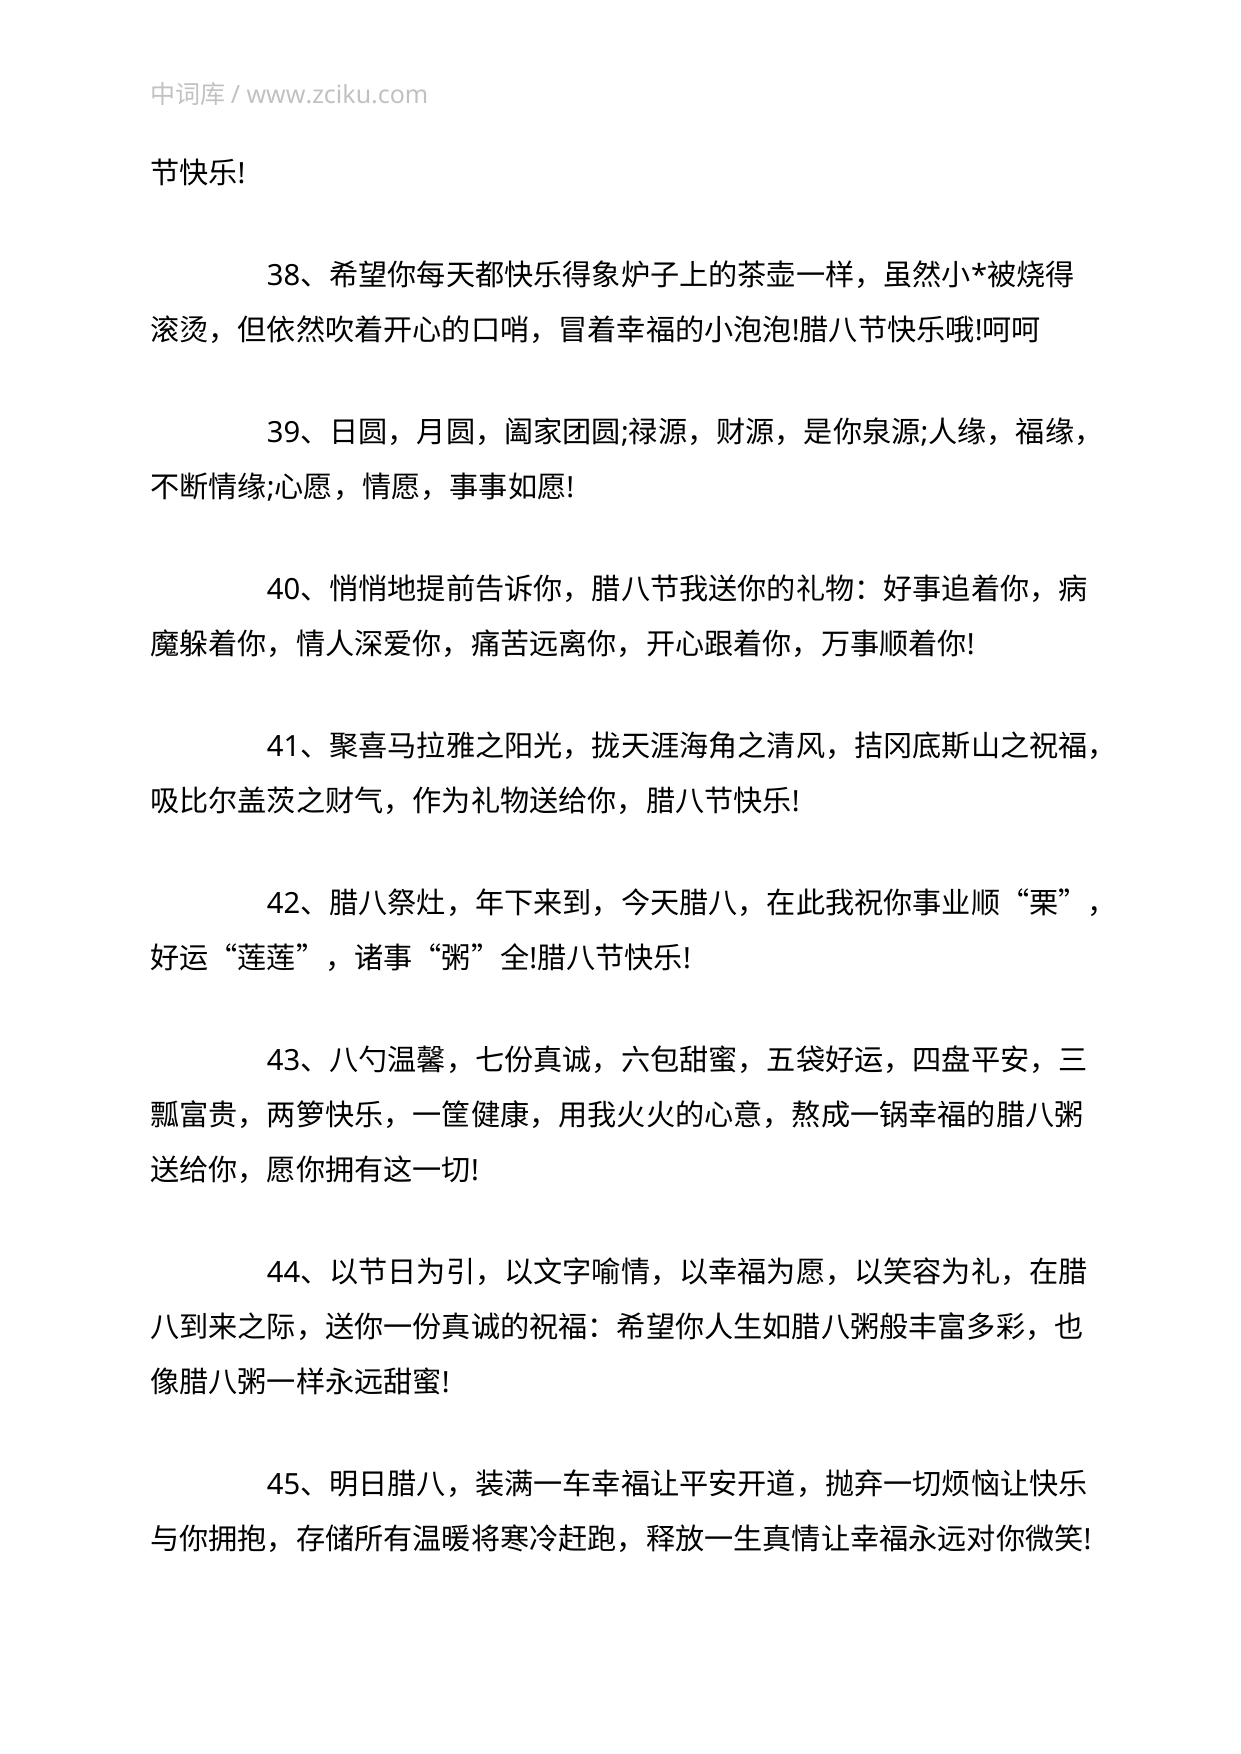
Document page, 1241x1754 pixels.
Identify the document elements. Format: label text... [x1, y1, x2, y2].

text 41、聚喜马拉雅之阳光，拢天涯海角之清风，拮冈底斯山之祝福，吸比尔盖茨之财气，作为礼物送给你，腊八节快乐! [150, 723, 1090, 820]
text 43、八勺温馨，七份真诚，六包甜蜜，五袋好运，四盘平安，三瓢富贵，两箩快乐，一筐健康，用我火火的心意，熬成一锅幸福的腊八粥送给你，愿你拥有这一切! [150, 1037, 1090, 1189]
text 44、以节日为引，以文字喻情，以幸福为愿，以笑容为礼，在腊八到来之际，送你一份真诚的祝福：希望你人生如腊八粥般丰富多彩，也像腊八粥一样永远甜蜜! [150, 1249, 1090, 1401]
text 39、日圆，月圆，阖家团圆;禄源，财源，是你泉源;人缘，福缘，不断情缘;心愿，情愿，事事如愿! [150, 409, 1090, 506]
text 45、明日腊八，装满一车幸福让平安开道，抛弃一切烦恼让快乐与你拥抱，存储所有温暖将寒冷赶跑，释放一生真情让幸福永远对你微笑! [150, 1461, 1090, 1558]
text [150, 150, 1090, 192]
text 40、悄悄地提前告诉你，腊八节我送你的礼物：好事追着你，病魔躲着你，情人深爱你，痛苦远离你，开心跟着你，万事顺着你! [150, 566, 1090, 663]
text 38、希望你每天都快乐得象炉子上的茶壶一样，虽然小*被烧得滚烫，但依然吹着开心的口哨，冒着幸福的小泡泡!腊八节快乐哦!呵呵 [150, 252, 1090, 349]
text 42、腊八祭灶，年下来到，今天腊八，在此我祝你事业顺“栗”，好运“莲莲”，诸事“粥”全!腊八节快乐! [150, 880, 1090, 977]
